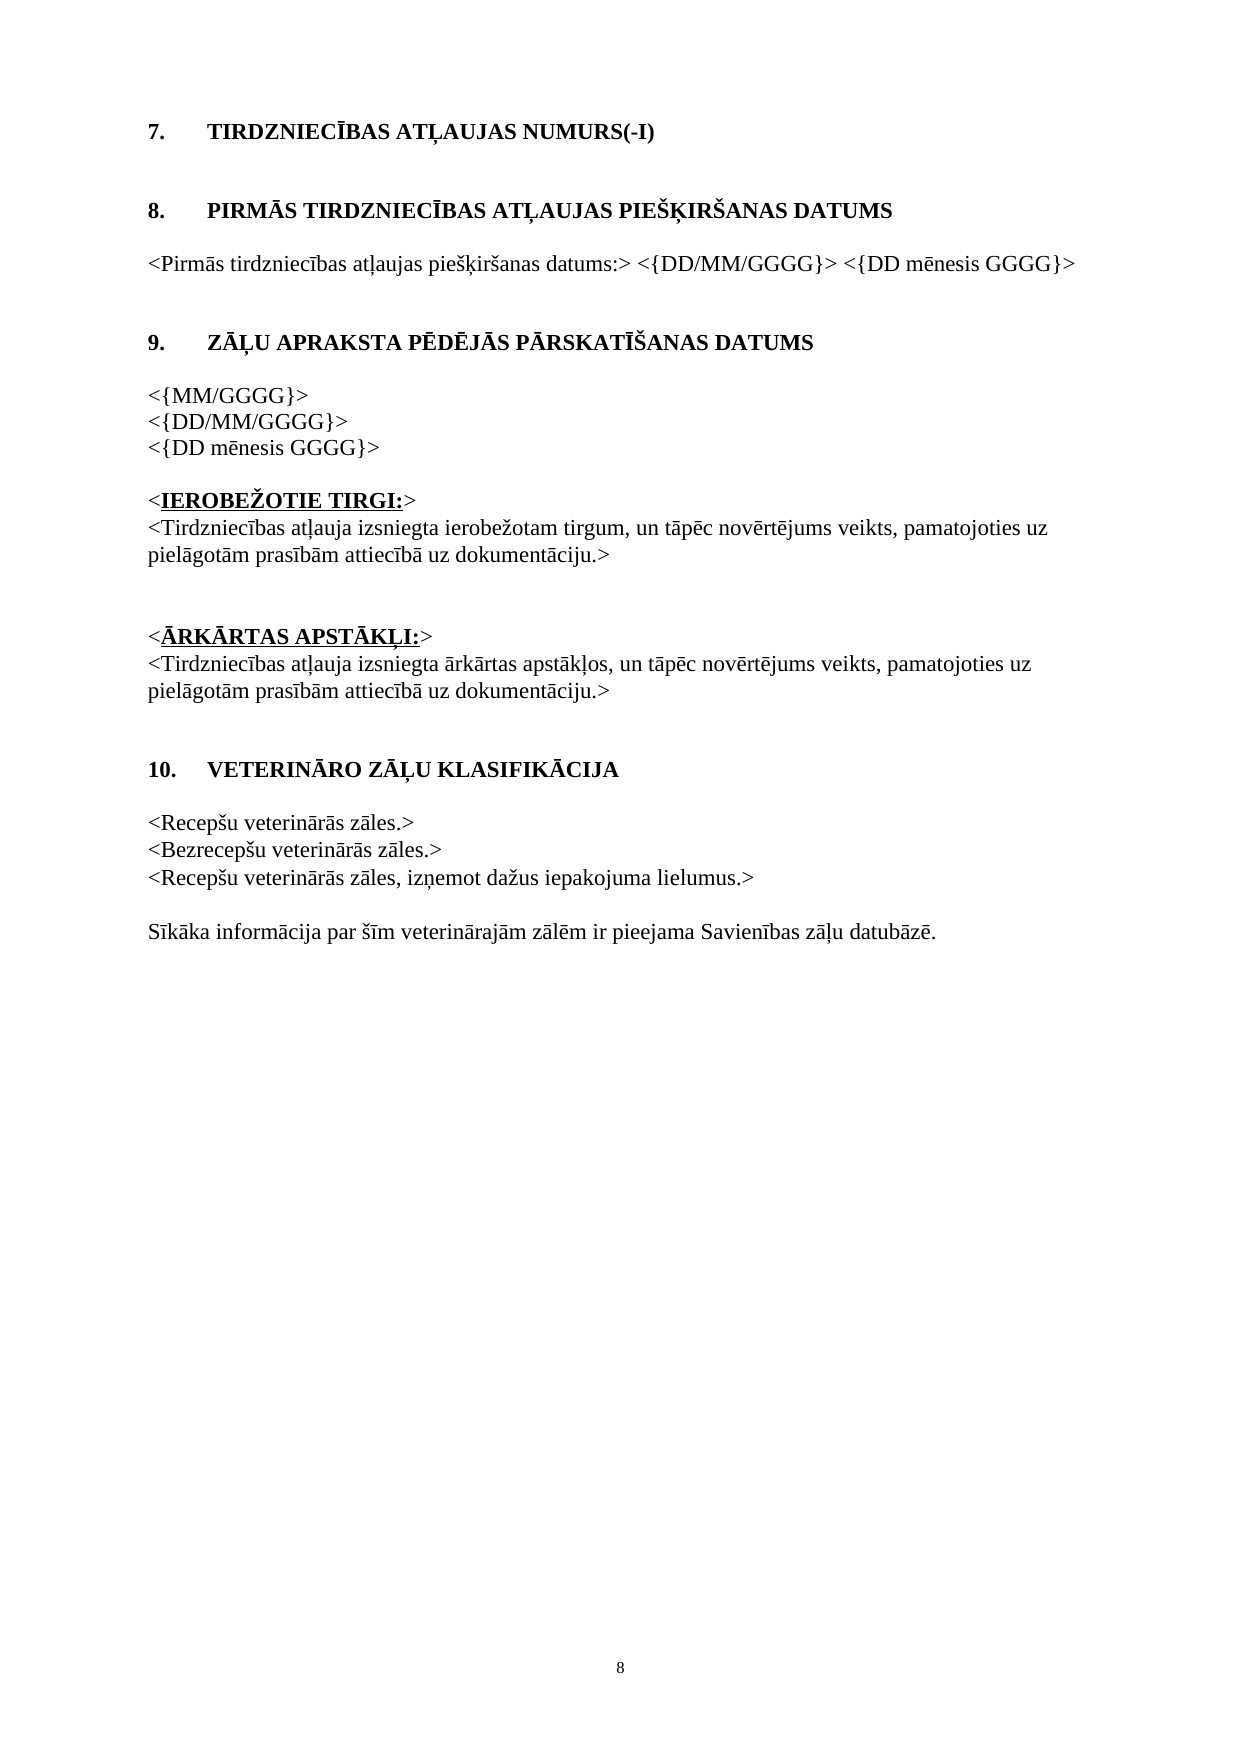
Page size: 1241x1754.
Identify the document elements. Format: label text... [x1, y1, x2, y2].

text <Tirdzniecības atļauja izsniegta ārkārtas apstākļos, un tāpēc novērtējums veikts, pamatojoties uz pielāgotām prasībām attiecībā uz dokumentāciju.> [148, 649, 1092, 704]
list <Recepšu veterinārās zāles, izņemot dažus iepakojuma lielumus.> [148, 863, 1092, 890]
text 9. ZĀĻU APRAKSTA PĒDĒJĀS PĀRSKATĪŠANAS DATUMS [148, 329, 1092, 355]
text <{DD mēnesis GGGG}> [148, 434, 1092, 461]
list <Bezrecepšu veterinārās zāles.> [148, 836, 1092, 863]
text 7. TIRDZNIECĪBAS ATĻAUJAS NUMURS(-I) [148, 118, 1092, 144]
text <ĀRKĀRTAS APSTĀKĻI:> [148, 622, 1092, 649]
text 8. PIRMĀS TIRDZNIECĪBAS ATĻAUJAS PIEŠĶIRŠANAS DATUMS [148, 197, 1092, 223]
text <{DD/MM/GGGG}> [148, 408, 1092, 434]
text <IEROBEŽOTIE TIRGI:> [148, 487, 1092, 514]
list <Recepšu veterinārās zāles.> [148, 809, 1092, 836]
text <Tirdzniecības atļauja izsniegta ierobežotam tirgum, un tāpēc novērtējums veikts, pamatojoties uz pielāgotām prasībām attiecībā uz dokumentāciju.> [148, 514, 1092, 568]
text 10. VETERINĀRO ZĀĻU KLASIFIKĀCIJA [148, 756, 1092, 783]
text Sīkāka informācija par šīm veterinārajām zālēm ir pieejama Savienības zāļu datubāzē. [148, 917, 1126, 944]
text <Pirmās tirdzniecības atļaujas piešķiršanas datums:> <{DD/MM/GGGG}> <{DD mēnesis GGGG}> [148, 250, 1092, 276]
text <{MM/GGGG}> [148, 382, 1092, 408]
